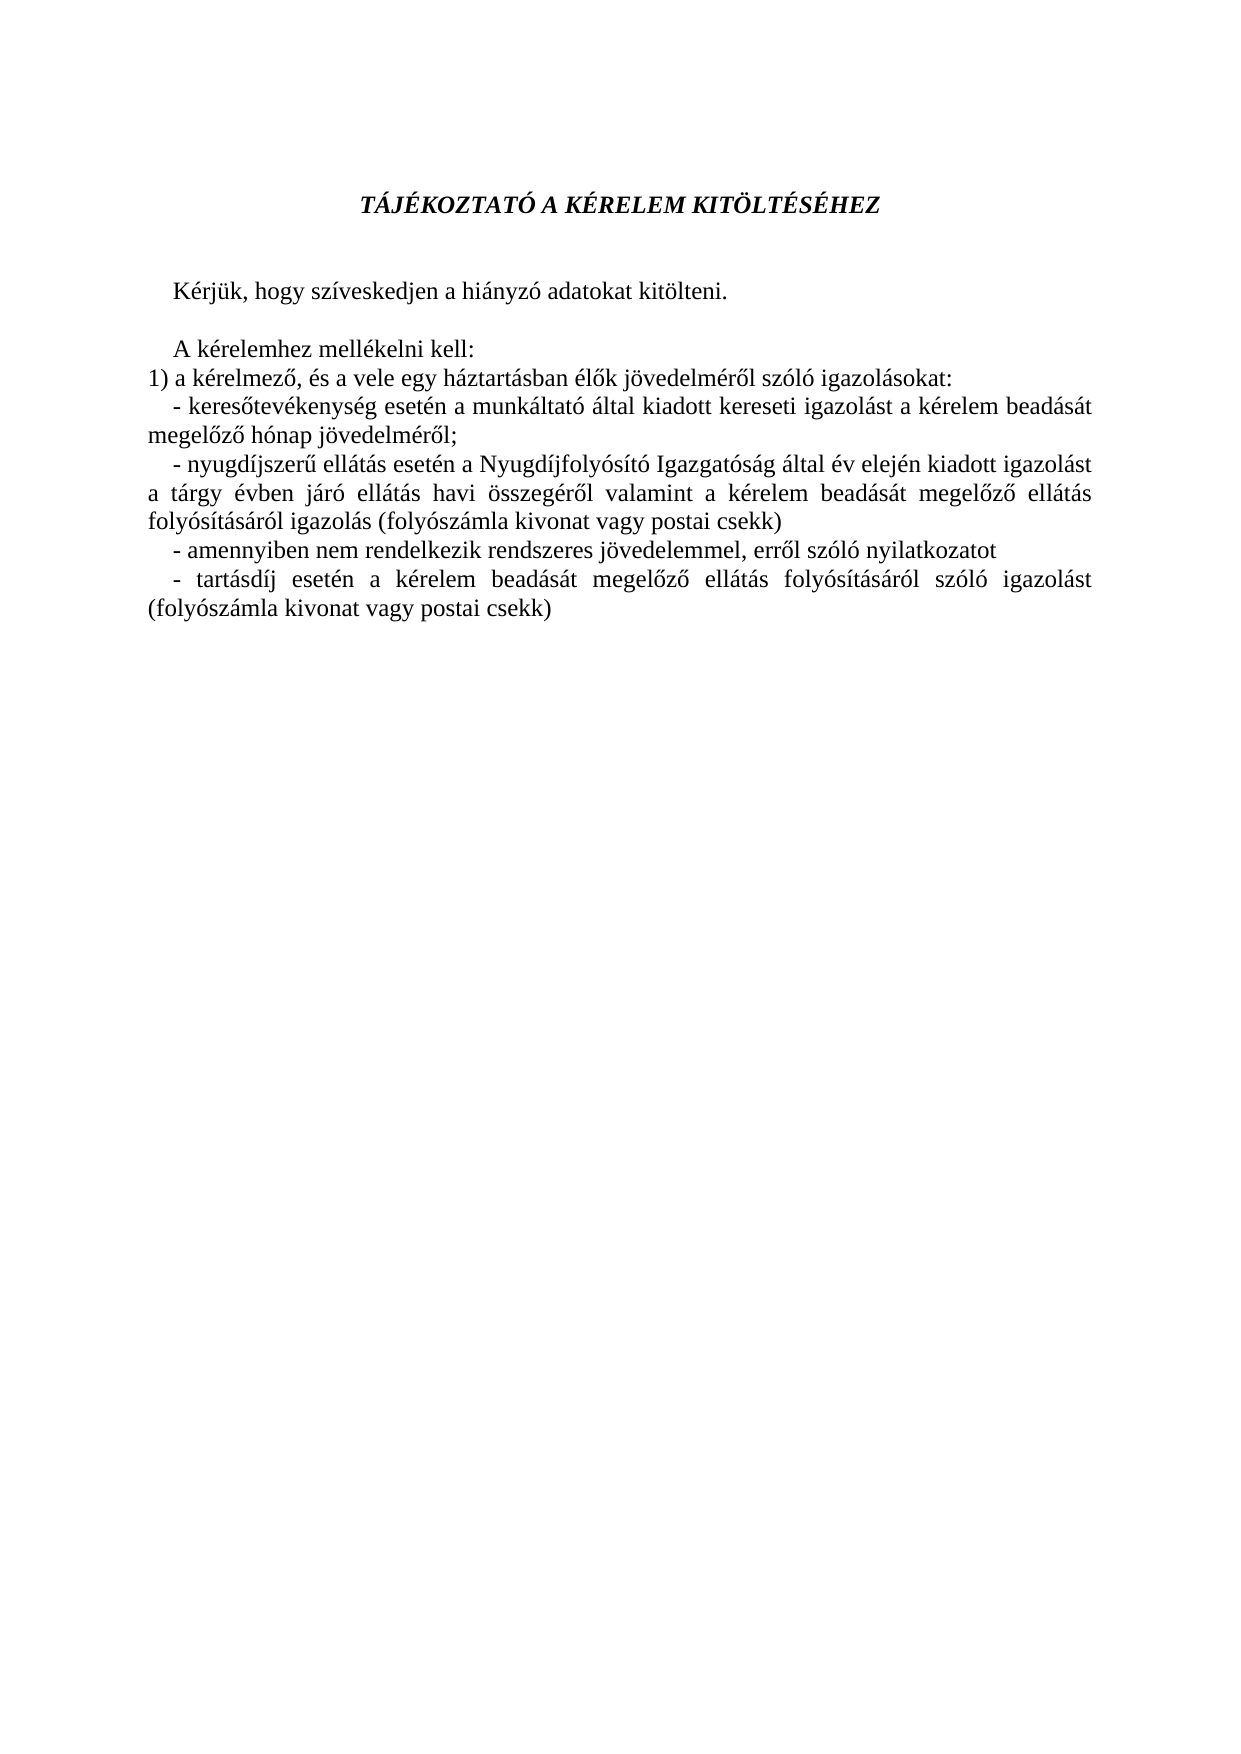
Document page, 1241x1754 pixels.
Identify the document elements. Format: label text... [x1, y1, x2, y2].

text Kérjük, hogy szíveskedjen a hiányzó adatokat kitölteni. [148, 276, 1093, 305]
text - amennyiben nem rendelkezik rendszeres jövedelemmel, erről szóló nyilatkozatot [148, 535, 1093, 564]
text - keresőtevékenység esetén a munkáltató által kiadott kereseti igazolást a kérelem beadását megelőző hónap jövedelméről; [148, 391, 1093, 449]
text TÁJÉKOZTATÓ A KÉRELEM KITÖLTÉSÉHEZ [148, 190, 1093, 218]
text - nyugdíjszerű ellátás esetén a Nyugdíjfolyósító Igazgatóság által év elején kiadott igazolást a tárgy évben járó ellátás havi összegéről valamint a kérelem beadását megelőző ellátás folyósításáról igazolás (folyószámla kivonat vagy postai csekk) [148, 449, 1093, 535]
text - tartásdíj esetén a kérelem beadását megelőző ellátás folyósításáról szóló igazolást (folyószámla kivonat vagy postai csekk) [148, 564, 1093, 621]
text 1) a kérelmező, és a vele egy háztartásban élők jövedelméről szóló igazolásokat: [148, 363, 1093, 391]
text A kérelemhez mellékelni kell: [148, 334, 1093, 363]
